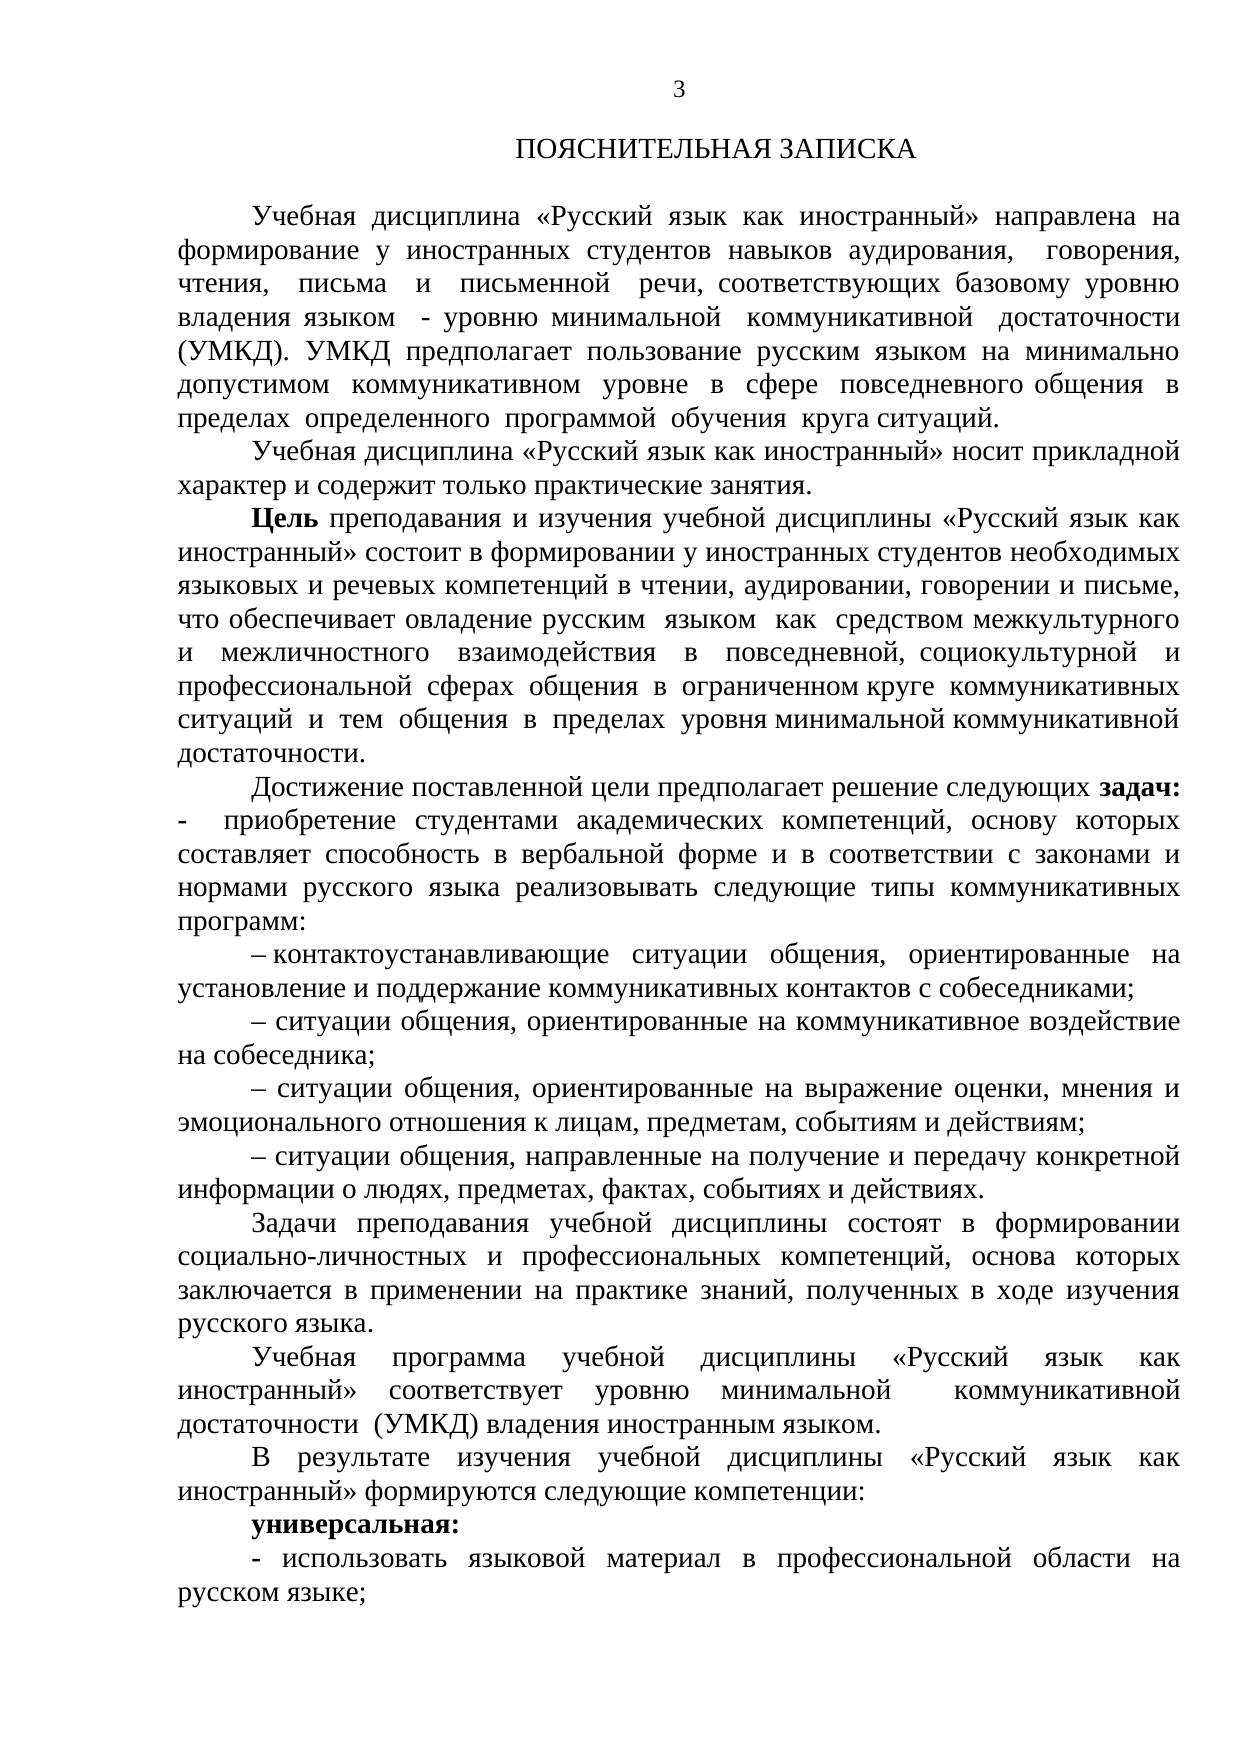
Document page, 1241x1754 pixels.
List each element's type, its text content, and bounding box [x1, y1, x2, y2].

text - использовать языковой материал в профессиональной области на русском языке; [177, 1540, 1181, 1607]
text Учебная дисциплина «Русский язык как иностранный» носит прикладной характер и содержит только практические занятия. [177, 433, 1181, 500]
text – контактоустанавливающие ситуации общения, ориентированные на установление и поддержание коммуникативных контактов с собеседниками; [177, 936, 1181, 1003]
text ПОЯСНИТЕЛЬНАЯ ЗАПИСКА [177, 131, 1181, 165]
text Учебная программа учебной дисциплины «Русский язык как иностранный» соответствует уровню минимальной коммуникативной достаточности (УМКД) владения иностранным языком. [177, 1339, 1181, 1439]
text – ситуации общения, ориентированные на выражение оценки, мнения и эмоционального отношения к лицам, предметам, событиям и действиям; [177, 1071, 1181, 1138]
text Учебная дисциплина «Русский язык как иностранный» направлена на формирование у иностранных студентов навыков аудирования, говорения, чтения, письма и письменной речи, соответствующих базовому уровню владения языком - уровню минимальной коммуникативной достаточности (УМКД). УМКД предполагает пользование русским языком на минимально допустимом коммуникативном уровне в сфере повседневного общения в пределах определенного программой обучения круга ситуаций. [177, 198, 1181, 433]
text Цель преподавания и изучения учебной дисциплины «Русский язык как иностранный» состоит в формировании у иностранных студентов необходимых языковых и речевых компетенций в чтении, аудировании, говорении и письме, что обеспечивает овладение русским языком как средством межкультурного и межличностного взаимодействия в повседневной, социокультурной и профессиональной сферах общения в ограниченном круге коммуникативных ситуаций и тем общения в пределах уровня минимальной коммуникативной достаточности. [177, 500, 1181, 769]
text – ситуации общения, ориентированные на коммуникативное воздействие на собеседника; [177, 1003, 1181, 1071]
text универсальная: [177, 1507, 1181, 1540]
text В результате изучения учебной дисциплины «Русский язык как иностранный» формируются следующие компетенции: [177, 1439, 1181, 1507]
text Достижение поставленной цели предполагает решение следующих задач: - приобретение студентами академических компетенций, основу которых составляет способность в вербальной форме и в соответствии с законами и нормами русского языка реализовывать следующие типы коммуникативных программ: [177, 769, 1181, 936]
text – ситуации общения, направленные на получение и передачу конкретной информации о людях, предметах, фактах, событиях и действиях. [177, 1138, 1181, 1205]
text Задачи преподавания учебной дисциплины состоят в формировании социально-личностных и профессиональных компетенций, основа которых заключается в применении на практике знаний, полученных в ходе изучения русского языка. [177, 1205, 1181, 1339]
